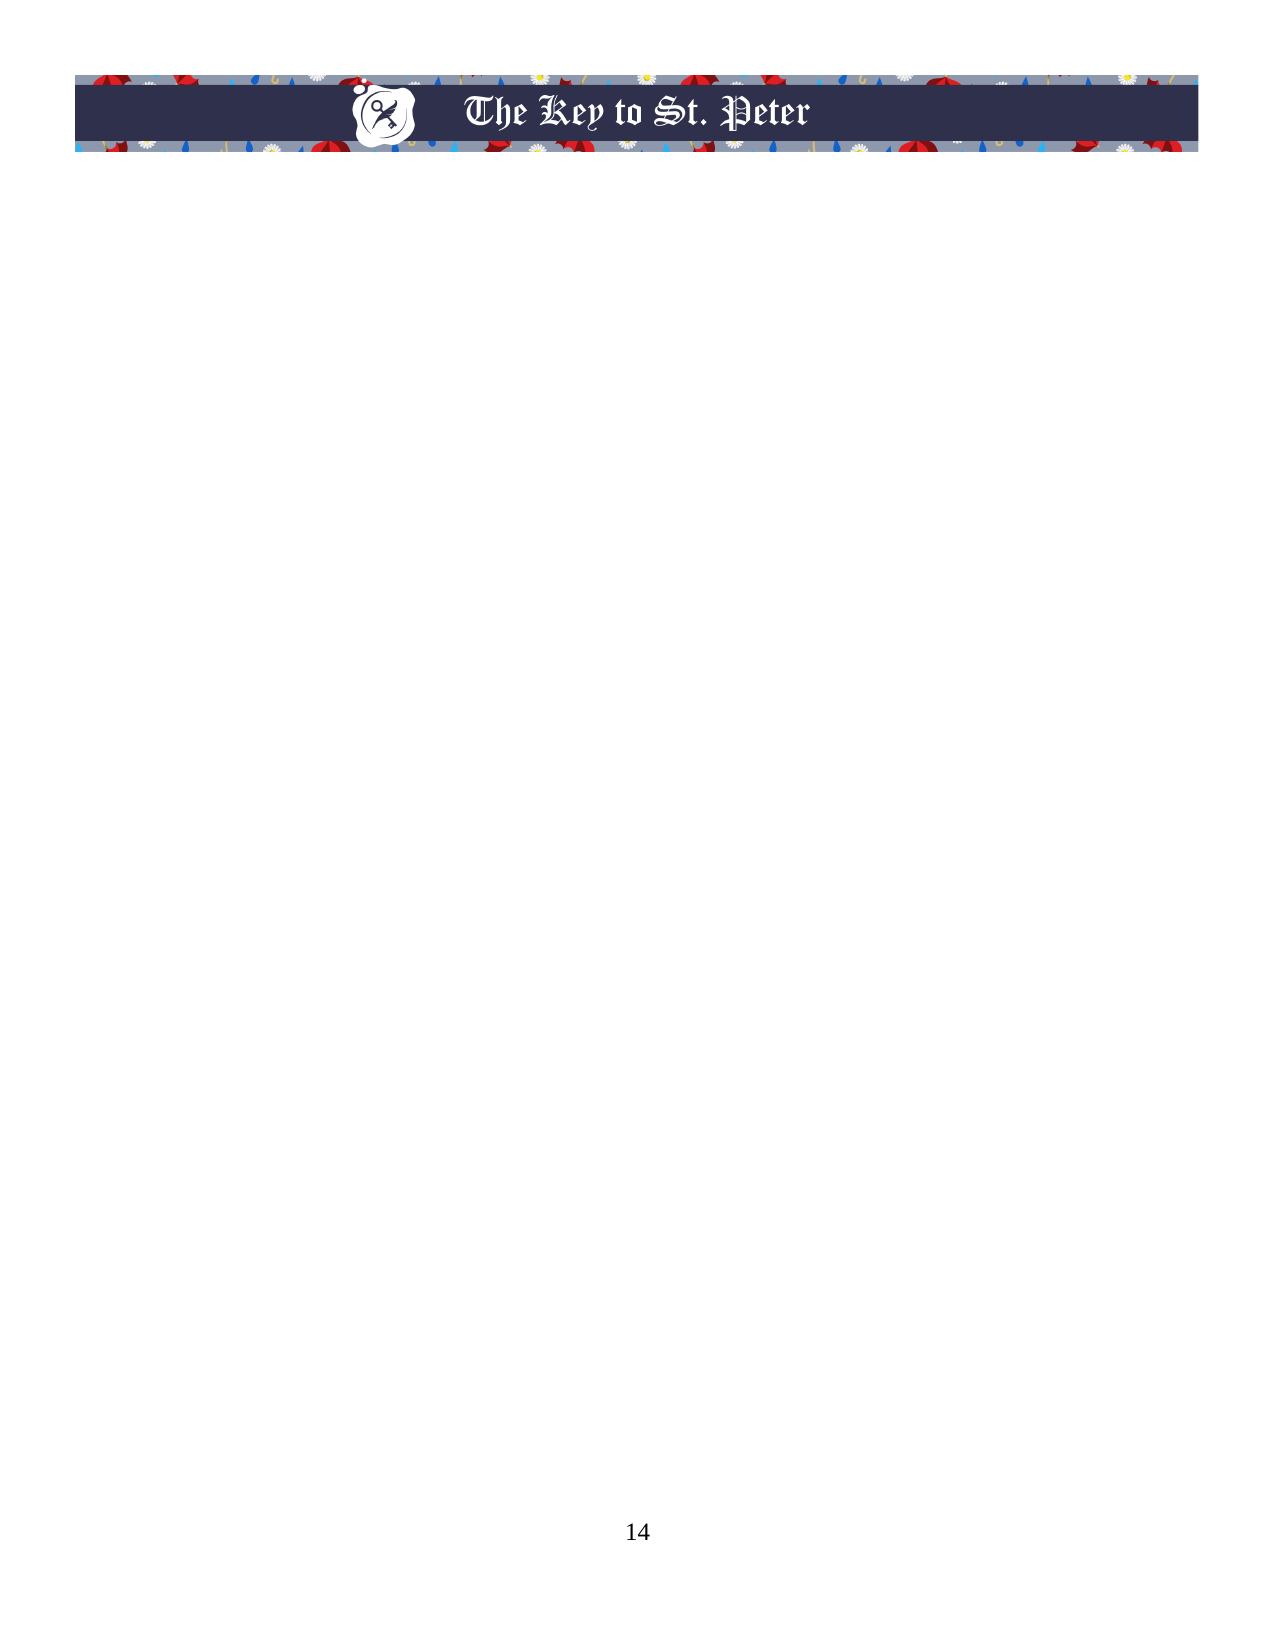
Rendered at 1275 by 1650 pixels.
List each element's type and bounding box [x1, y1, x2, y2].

picture [75, 75, 1199, 152]
